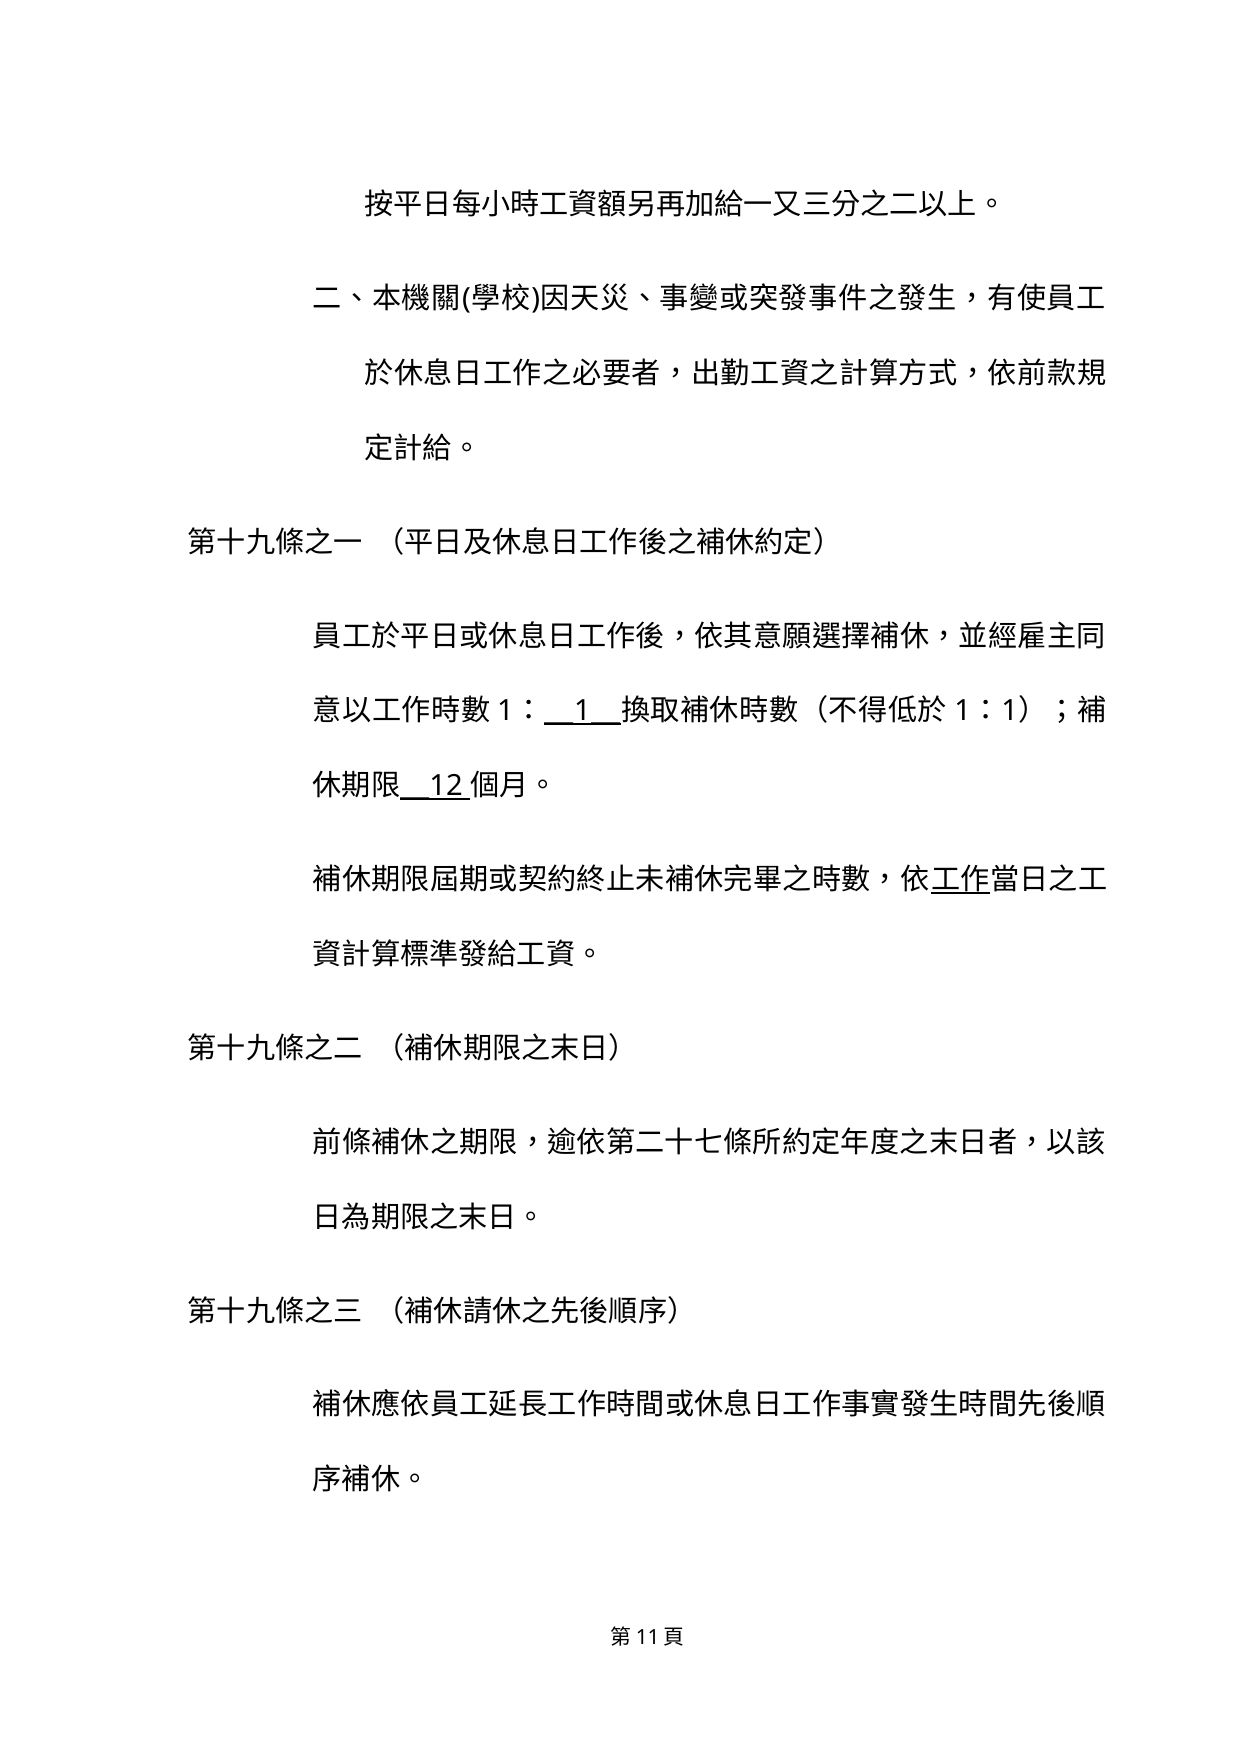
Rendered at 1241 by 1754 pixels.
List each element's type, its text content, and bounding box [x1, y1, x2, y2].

text 前條補休之期限，逾依第二十七條所約定年度之末日者，以該日為期限之末日。 [312, 1102, 1107, 1252]
text 補休期限屆期或契約終止未補休完畢之時數，依工作當日之工資計算標準發給工資。 [312, 839, 1107, 989]
text 第十九條之一 （平日及休息日工作後之補休約定） [187, 502, 1107, 577]
text 第十九條之三 （補休請休之先後順序） [187, 1271, 1107, 1346]
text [312, 164, 1107, 239]
text 補休應依員工延長工作時間或休息日工作事實發生時間先後順序補休。 [312, 1364, 1107, 1514]
text 第十九條之二 （補休期限之末日） [187, 1008, 1107, 1083]
text 員工於平日或休息日工作後，依其意願選擇補休，並經雇主同意以工作時數1：＿1＿換取補休時數（不得低於1：1）；補休期限＿12 個月。 [312, 596, 1107, 821]
text 二、本機關(學校)因天災、事變或突發事件之發生，有使員工於休息日工作之必要者，出勤工資之計算方式，依前款規定計給。 [312, 258, 1107, 483]
